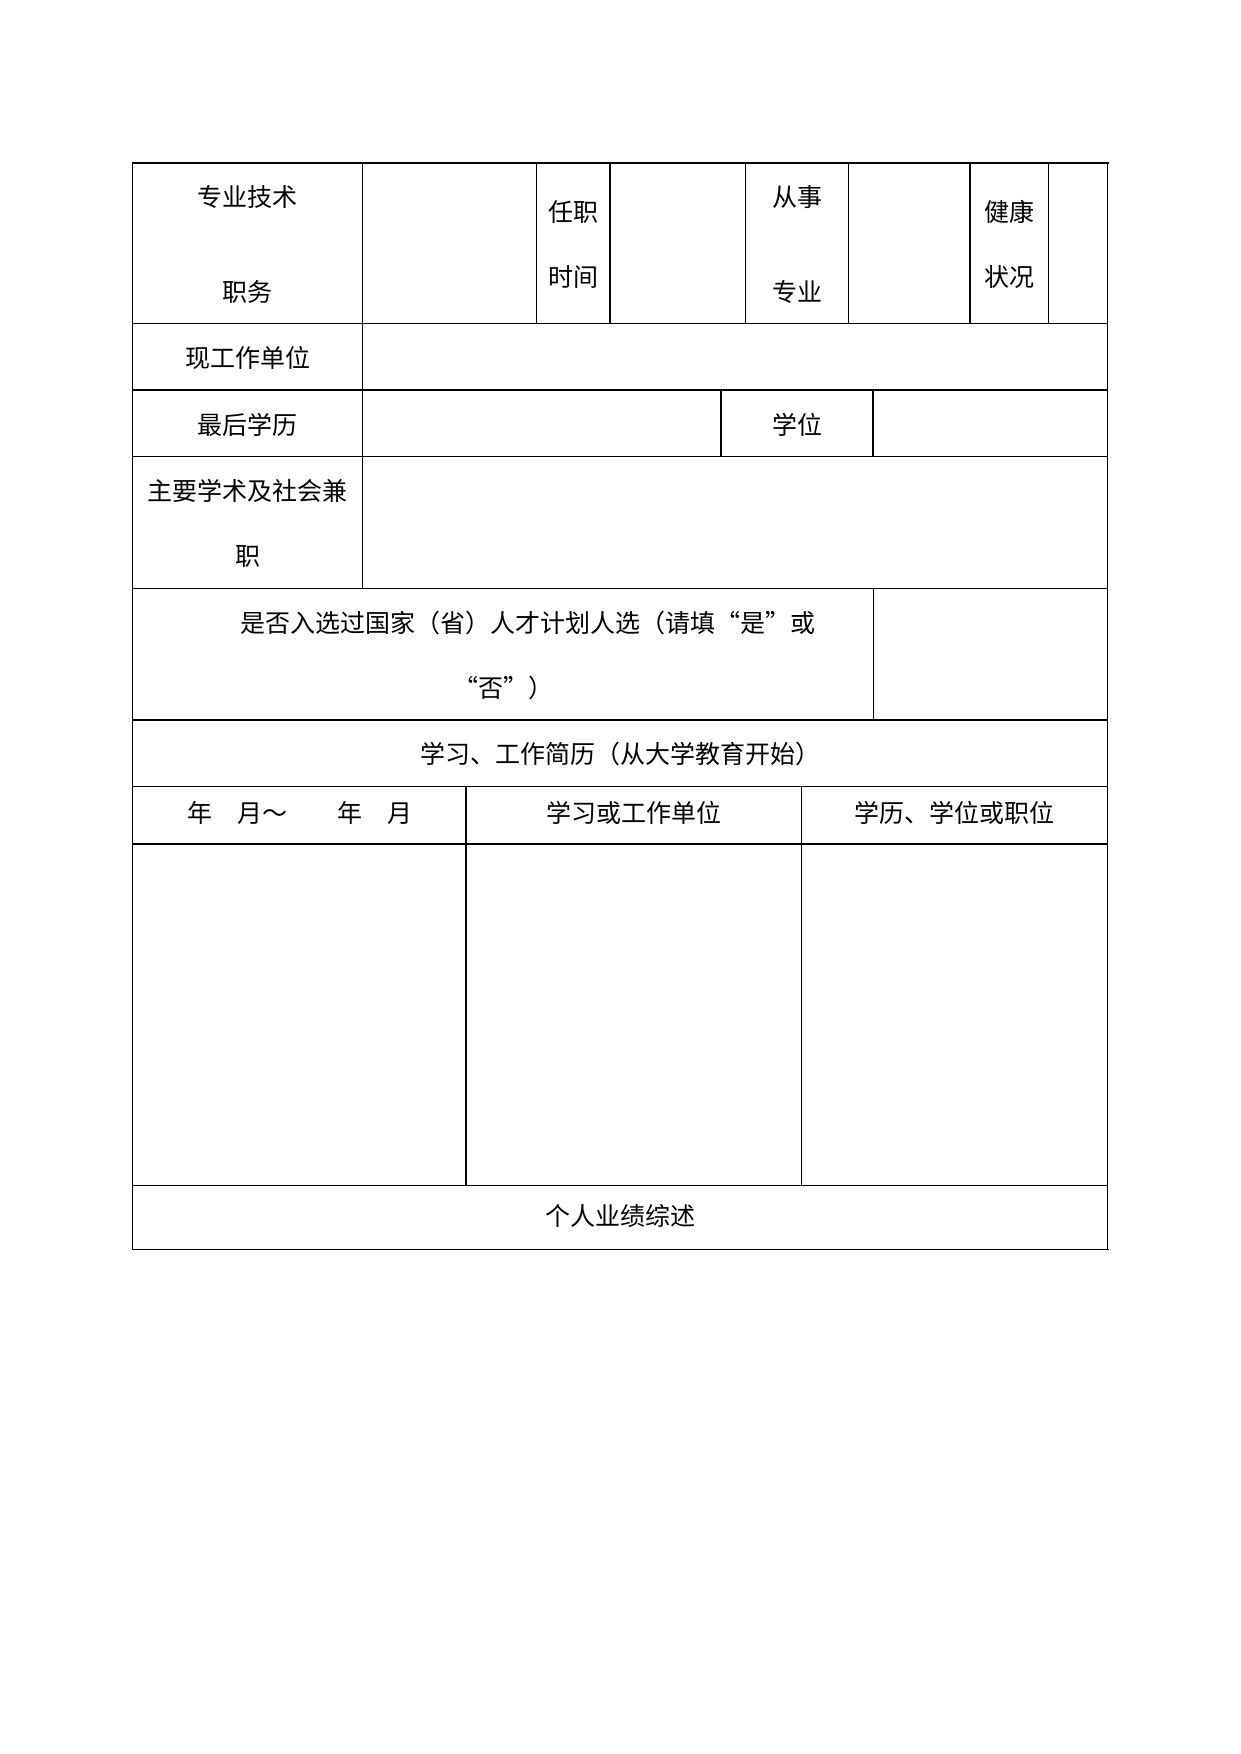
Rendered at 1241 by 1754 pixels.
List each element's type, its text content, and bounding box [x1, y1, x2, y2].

table_cell 学位 [722, 391, 872, 456]
table_cell [467, 845, 801, 1184]
table_cell 个人业绩综述 [133, 1186, 1107, 1248]
table_cell 是否入选过国家（省）人才计划人选（请填“是”或“否”） [133, 589, 873, 719]
table_cell [363, 164, 536, 323]
table_cell [363, 457, 1107, 587]
table_cell [363, 391, 720, 456]
table_cell 现工作单位 [133, 324, 362, 389]
table_cell 年 月～ 年 月 [133, 787, 465, 843]
table_cell [802, 845, 1107, 1184]
table_cell [874, 589, 1107, 719]
table_cell 任职时间 [537, 164, 609, 323]
table_cell 主要学术及社会兼职 [133, 457, 362, 587]
table_cell 学习、工作简历（从大学教育开始） [133, 721, 1107, 786]
table_cell [874, 391, 1107, 456]
table_cell 健康状况 [971, 164, 1048, 323]
table_cell [363, 324, 1107, 389]
table_cell 从事 专业 [746, 164, 848, 323]
table_cell 学习或工作单位 [467, 787, 801, 843]
table_cell 学历、学位或职位 [802, 787, 1107, 843]
table_cell [611, 164, 745, 323]
table_cell 专业技术 职务 [133, 164, 362, 323]
table_cell 最后学历 [133, 391, 362, 456]
table_cell [849, 164, 969, 323]
table_cell [133, 845, 465, 1184]
table_cell [1049, 164, 1107, 323]
